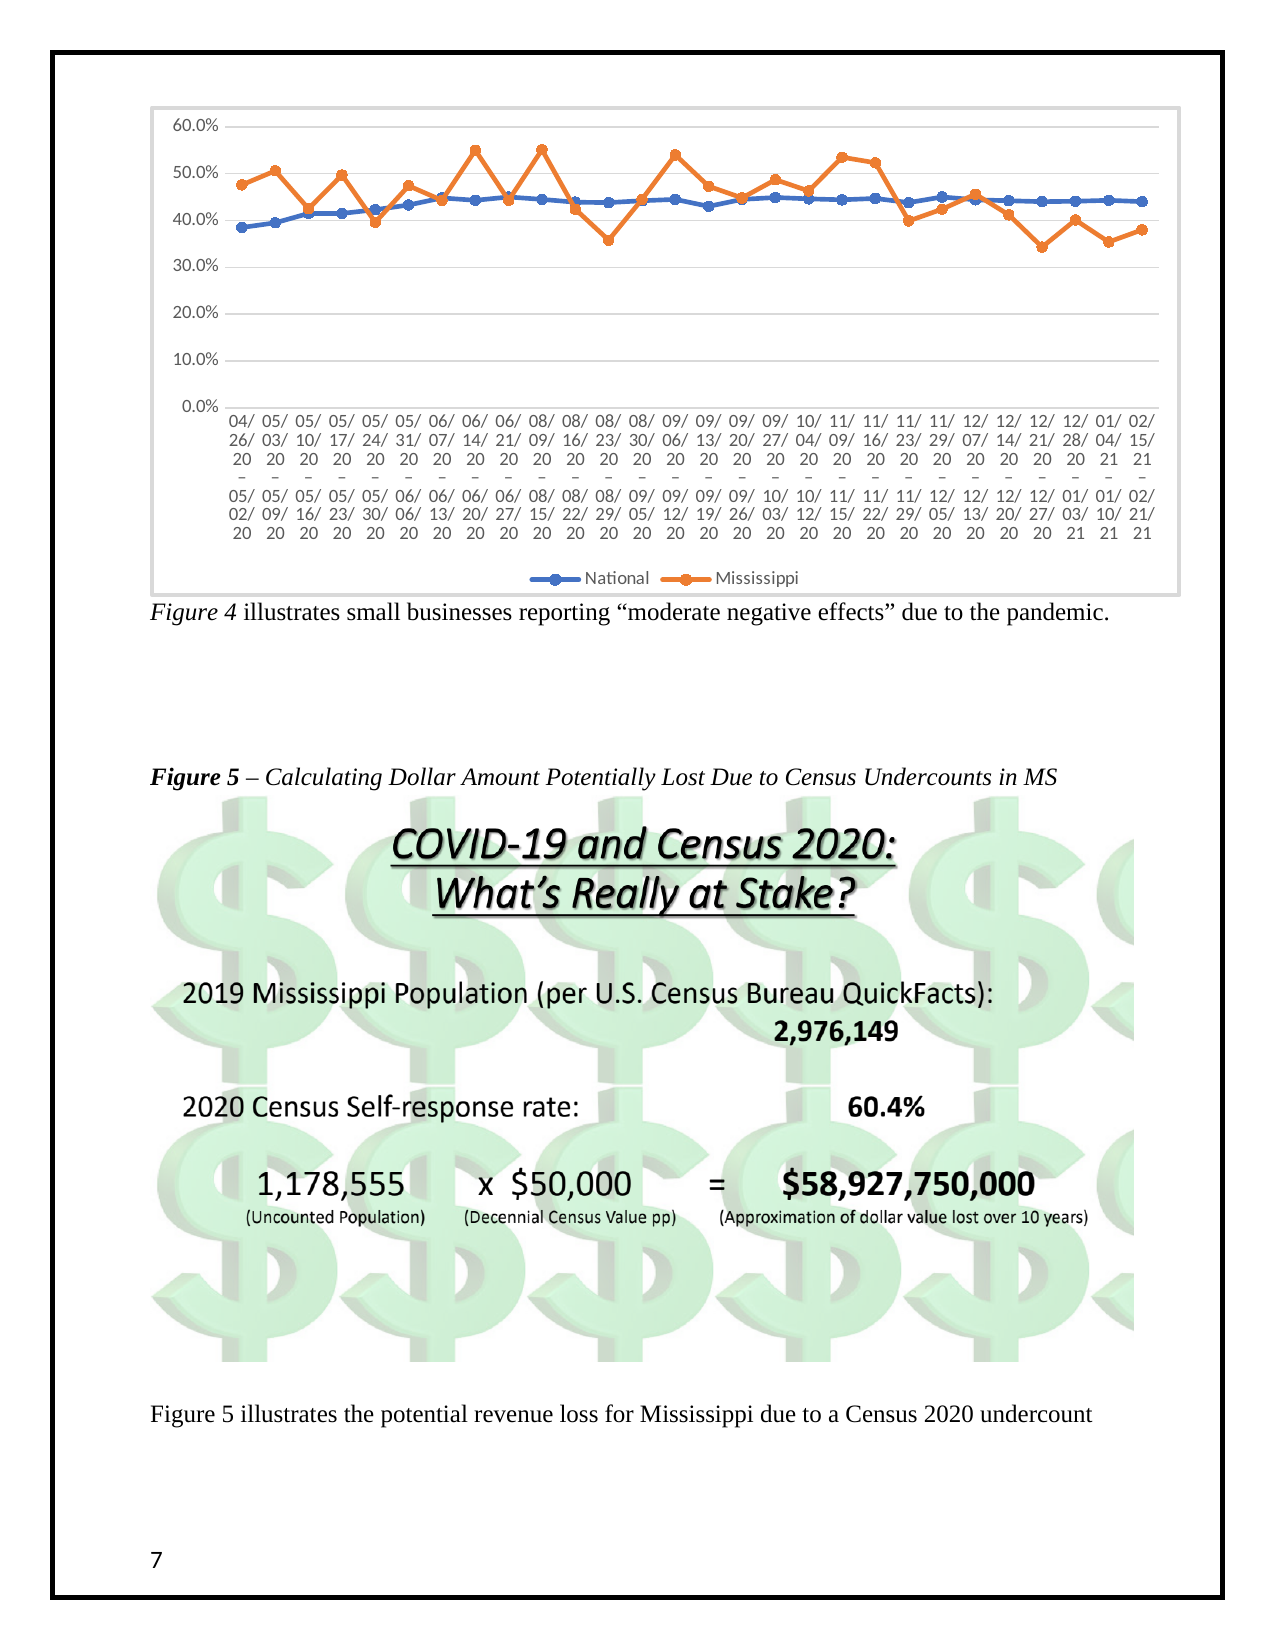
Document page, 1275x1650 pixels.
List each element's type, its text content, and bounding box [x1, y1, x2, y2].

text Figure 5 illustrates the potential revenue loss for Mississippi due to a Census 2020 undercount [150, 1399, 1125, 1428]
text Figure 5 – Calculating Dollar Amount Potentially Lost Due to Census Undercounts in MS [150, 762, 1125, 791]
text Figure 4 illustrates small businesses reporting “moderate negative effects” due to the pandemic. [150, 597, 1125, 626]
